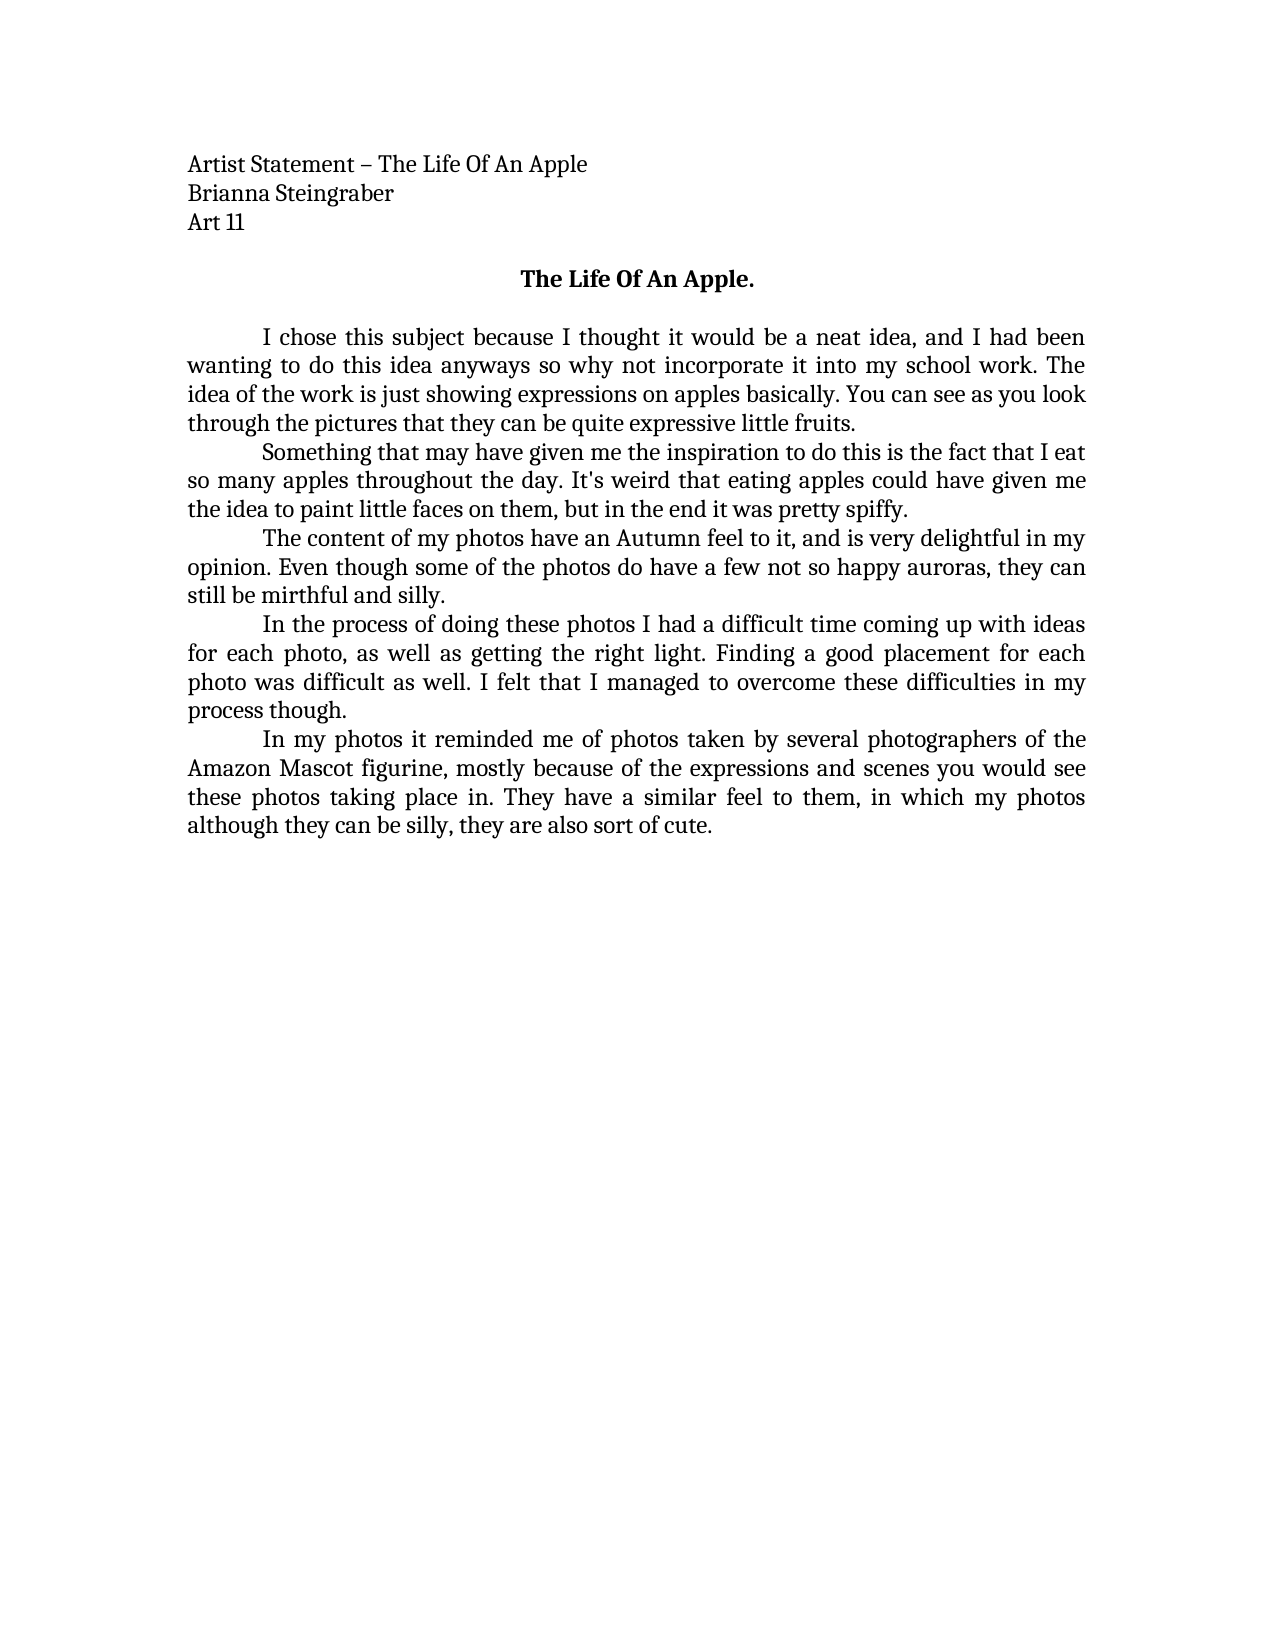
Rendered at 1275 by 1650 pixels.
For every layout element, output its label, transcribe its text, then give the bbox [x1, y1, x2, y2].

text Something that may have given me the inspiration to do this is the fact that I eat so many apples throughout the day. It's weird that eating apples could have given me the idea to paint little faces on them, but in the end it was pretty spiffy. [187, 437, 1087, 524]
text I chose this subject because I thought it would be a neat idea, and I had been wanting to do this idea anyways so why not incorporate it into my school work. The idea of the work is just showing expressions on apples basically. You can see as you look through the pictures that they can be quite expressive little fruits. [187, 322, 1087, 437]
text The content of my photos have an Autumn feel to it, and is very delightful in my opinion. Even though some of the photos do have a few not so happy auroras, they can still be mirthful and silly. [187, 524, 1087, 610]
text Art 11 [187, 207, 1087, 236]
text The Life Of An Apple. [187, 265, 1087, 294]
text Artist Statement – The Life Of An Apple [187, 150, 1087, 179]
text In the process of doing these photos I had a difficult time coming up with ideas for each photo, as well as getting the right light. Finding a good placement for each photo was difficult as well. I felt that I managed to overcome these difficulties in my process though. [187, 610, 1087, 725]
text In my photos it reminded me of photos taken by several photographers of the Amazon Mascot figurine, mostly because of the expressions and scenes you would see these photos taking place in. They have a similar feel to them, in which my photos although they can be silly, they are also sort of cute. [187, 725, 1087, 840]
text Brianna Steingraber [187, 179, 1087, 207]
